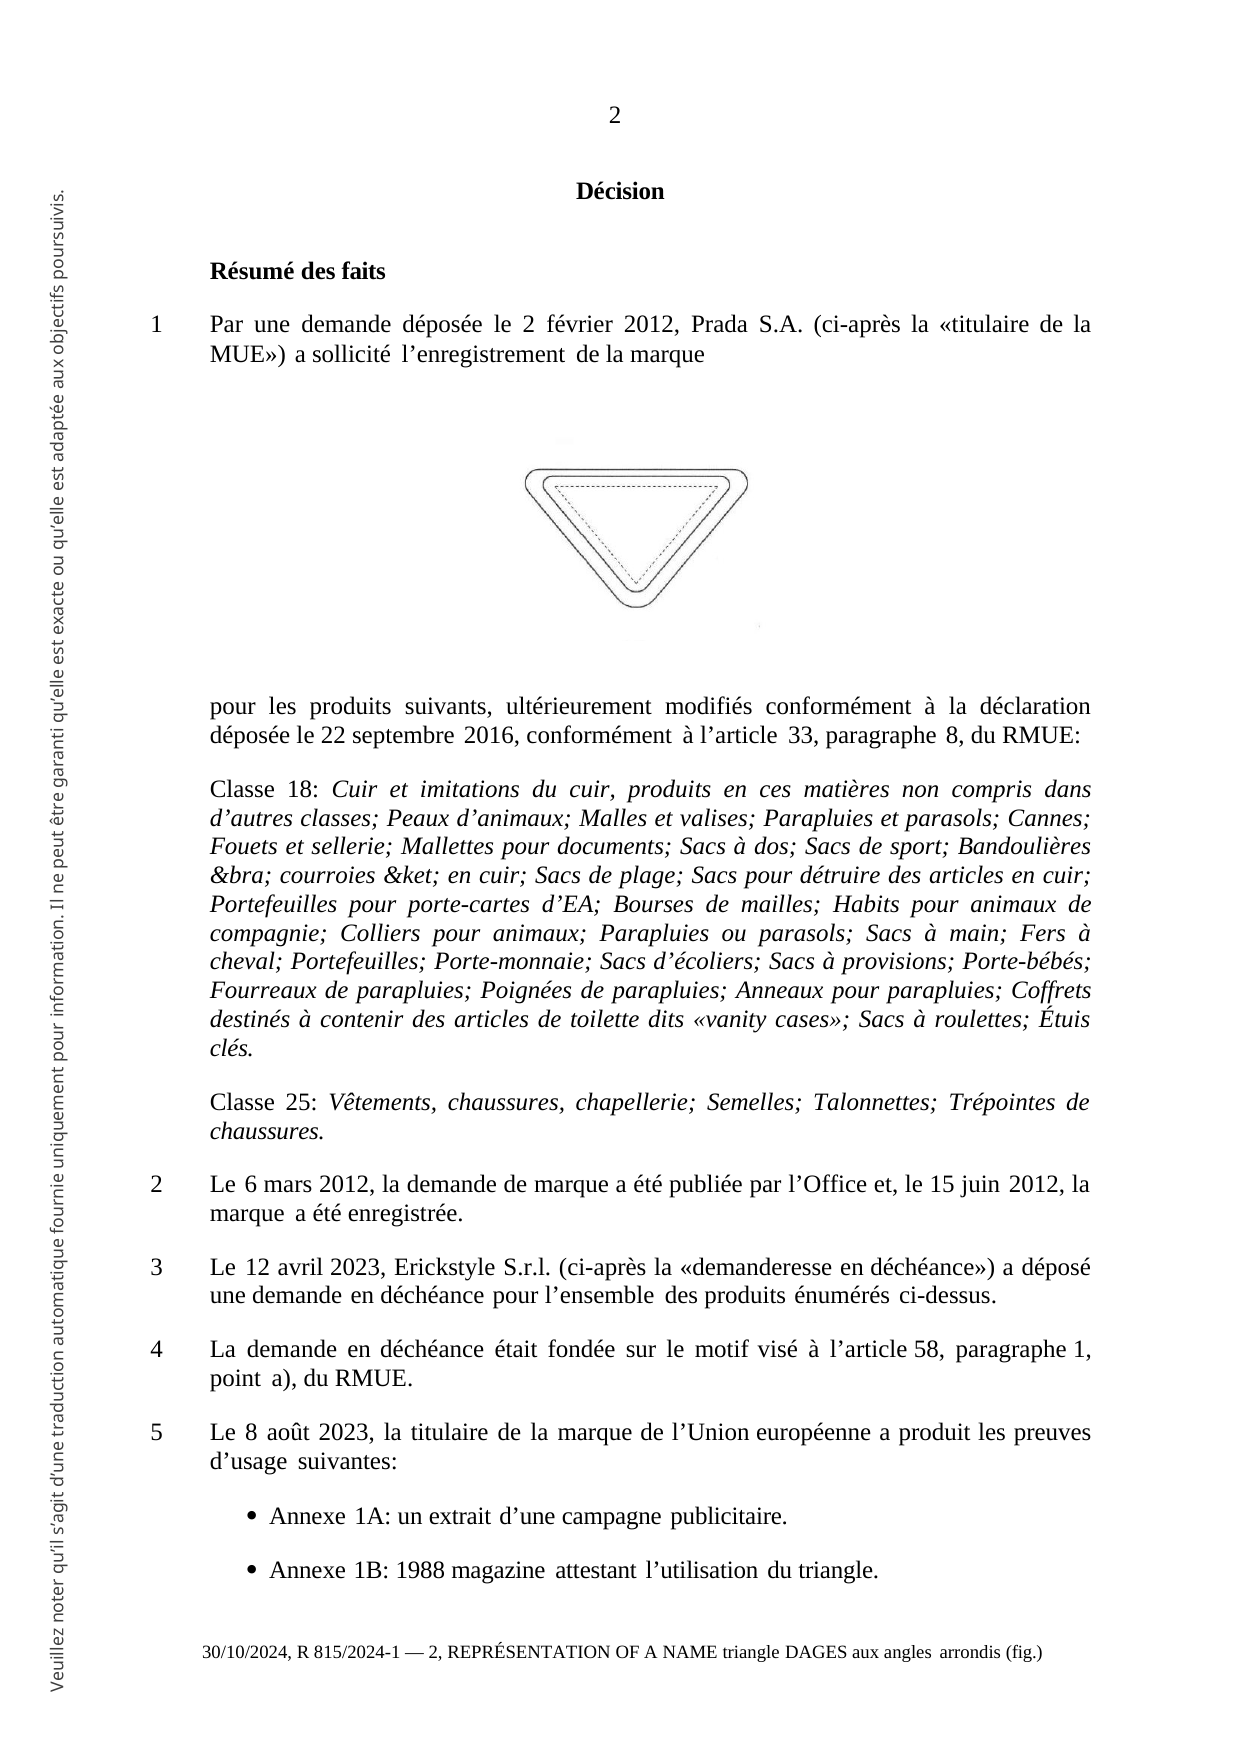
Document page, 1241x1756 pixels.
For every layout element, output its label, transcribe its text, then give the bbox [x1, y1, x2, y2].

text 30/10/2024, R 815/2024-1 — 2, REPRÉSENTATION OF A NAME triangle DAGES aux angles arrondis (fig.) [202, 1641, 1107, 1662]
text pour les produits suivants, ultérieurement modifiés conformément à la déclaration déposée le 22 septembre 2016, conformément à l’article 33, paragraphe 8, du RMUE: [209, 691, 1092, 749]
text Classe 25: Vêtements, chaussures, chapellerie; Semelles; Talonnettes; Trépointes de chaussures. [209, 1087, 1090, 1145]
list La demande en déchéance était fondée sur le motif visé à l’article 58, paragraphe 1, point a), du RMUE. [150, 1334, 1092, 1392]
list Annexe 1A: un extrait d’une campagne publicitaire. [247, 1501, 1107, 1529]
list Le 6 mars 2012, la demande de marque a été publiée par l’Office et, le 15 juin 2012, la marque a été enregistrée. [150, 1170, 1090, 1226]
list Annexe 1B: 1988 magazine attestant l’utilisation du triangle. [247, 1555, 1107, 1584]
list Le 8 août 2023, la titulaire de la marque de l’Union européenne a produit les preuves d’usage suivantes: [150, 1417, 1091, 1475]
text Résumé des faits [209, 256, 1107, 285]
list Le 12 avril 2023, Erickstyle S.r.l. (ci-après la «demanderesse en déchéance») a déposé une demande en déchéance pour l’ensemble des produits énumérés ci-dessus. [150, 1253, 1091, 1309]
picture [519, 437, 766, 641]
text Décision [576, 176, 1107, 205]
text Classe 18: Cuir et imitations du cuir, produits en ces matières non compris dans d’autres classes; Peaux d’animaux; Malles et valises; Parapluies et parasols; Cannes; Fouets et sellerie; Mallettes pour documents; Sacs à dos; Sacs de sport; Bandoulières &bra; courroies &ket; en cuir; Sacs de plage; Sacs pour détruire des articles en cuir; Portefeuilles pour porte-cartes d’EA; Bourses de mailles; Habits pour animaux de compagnie; Colliers pour animaux; Parapluies ou parasols; Sacs à main; Fers à cheval; Portefeuilles; Porte-monnaie; Sacs d’écoliers; Sacs à provisions; Porte-bébés; Fourreaux de parapluies; Poignées de parapluies; Anneaux pour parapluies; Coffrets destinés à contenir des articles de toilette dits «vanity cases»; Sacs à roulettes; Étuis clés. [209, 774, 1092, 1061]
list Par une demande déposée le 2 février 2012, Prada S.A. (ci-après la «titulaire de la MUE») a sollicité l’enregistrement de la marque [150, 309, 1091, 368]
